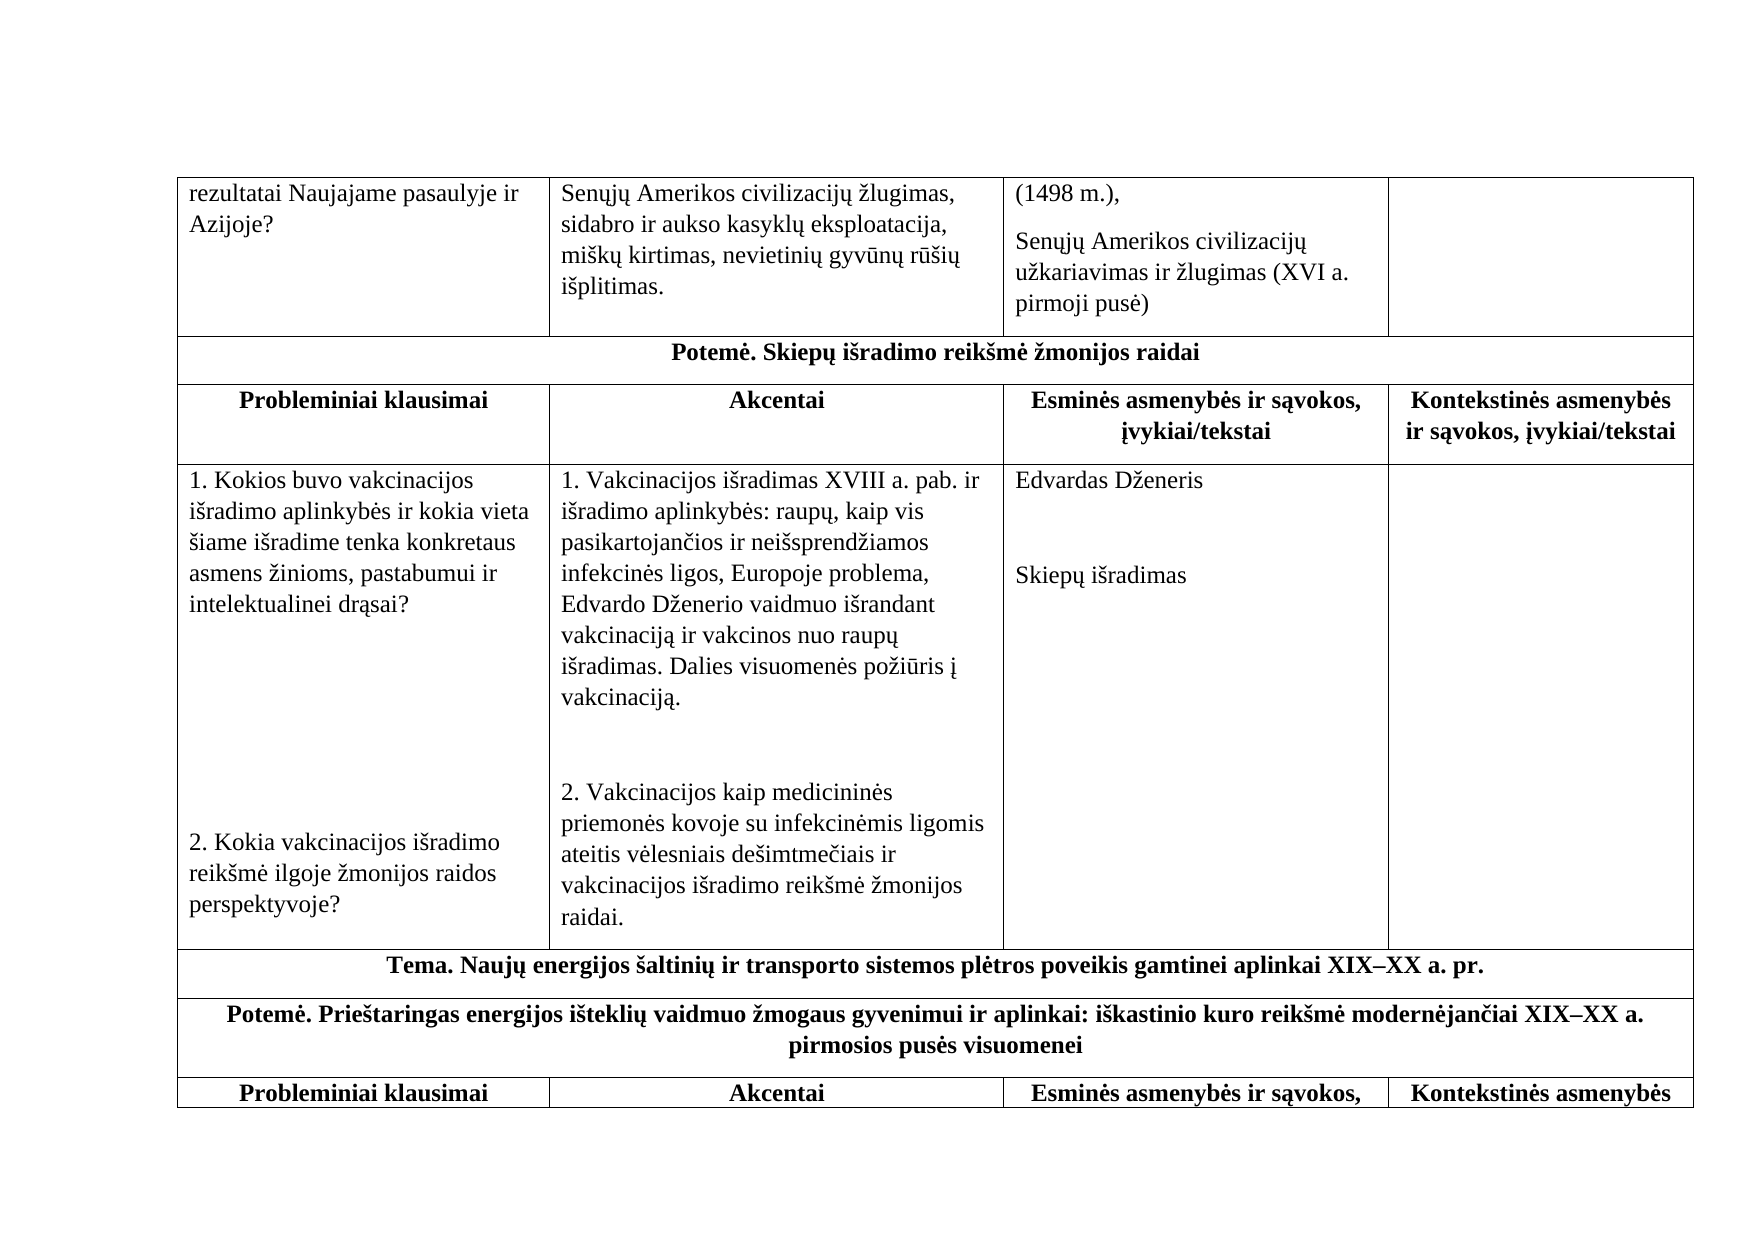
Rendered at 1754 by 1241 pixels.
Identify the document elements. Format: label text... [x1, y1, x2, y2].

table_cell Tema. Naujų energijos šaltinių ir transporto sistemos plėtros poveikis gamtinei aplinkai XIX–XX a. pr. [178, 950, 1693, 998]
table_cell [550, 178, 1003, 336]
table_cell Akcentai [550, 1078, 1003, 1107]
table_cell Potemė. Prieštaringas energijos išteklių vaidmuo žmogaus gyvenimui ir aplinkai: iškastinio kuro reikšmė modernėjančiai XIX–XX a. pirmosios pusės visuomenei [178, 999, 1693, 1077]
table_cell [1004, 1078, 1388, 1107]
table_cell 1. Vakcinacijos išradimas XVIII a. pab. ir išradimo aplinkybės: raupų, kaip vis pasikartojančios ir neišsprendžiamos infekcinės ligos, Europoje problema, Edvardo Dženerio vaidmuo išrandant vakcinaciją ir vakcinos nuo raupų išradimas. Dalies visuomenės požiūris į vakcinaciją. 2. Vakcinacijos kaip medicininės priemonės kovoje su infekcinėmis ligomis ateitis vėlesniais dešimtmečiais ir vakcinacijos išradimo reikšmė žmonijos raidai. [550, 465, 1003, 949]
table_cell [1004, 178, 1388, 336]
table_cell [1389, 465, 1693, 949]
table_cell Edvardas Dženeris Skiepų išradimas [1004, 465, 1388, 949]
table_cell 1. Kokios buvo vakcinacijos išradimo aplinkybės ir kokia vieta šiame išradime tenka konkretaus asmens žinioms, pastabumui ir intelektualinei drąsai? 2. Kokia vakcinacijos išradimo reikšmė ilgoje žmonijos raidos perspektyvoje? [178, 465, 549, 949]
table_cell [178, 178, 549, 336]
table_cell Potemė. Skiepų išradimo reikšmė žmonijos raidai [178, 337, 1693, 384]
table_cell Kontekstinės asmenybės ir sąvokos, įvykiai/tekstai [1389, 385, 1693, 464]
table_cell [178, 1078, 549, 1107]
table_cell Akcentai [550, 385, 1003, 464]
table_cell Esminės asmenybės ir sąvokos, įvykiai/tekstai [1004, 385, 1388, 464]
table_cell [1389, 178, 1693, 336]
table_cell Probleminiai klausimai [178, 385, 549, 464]
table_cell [1389, 1078, 1693, 1107]
